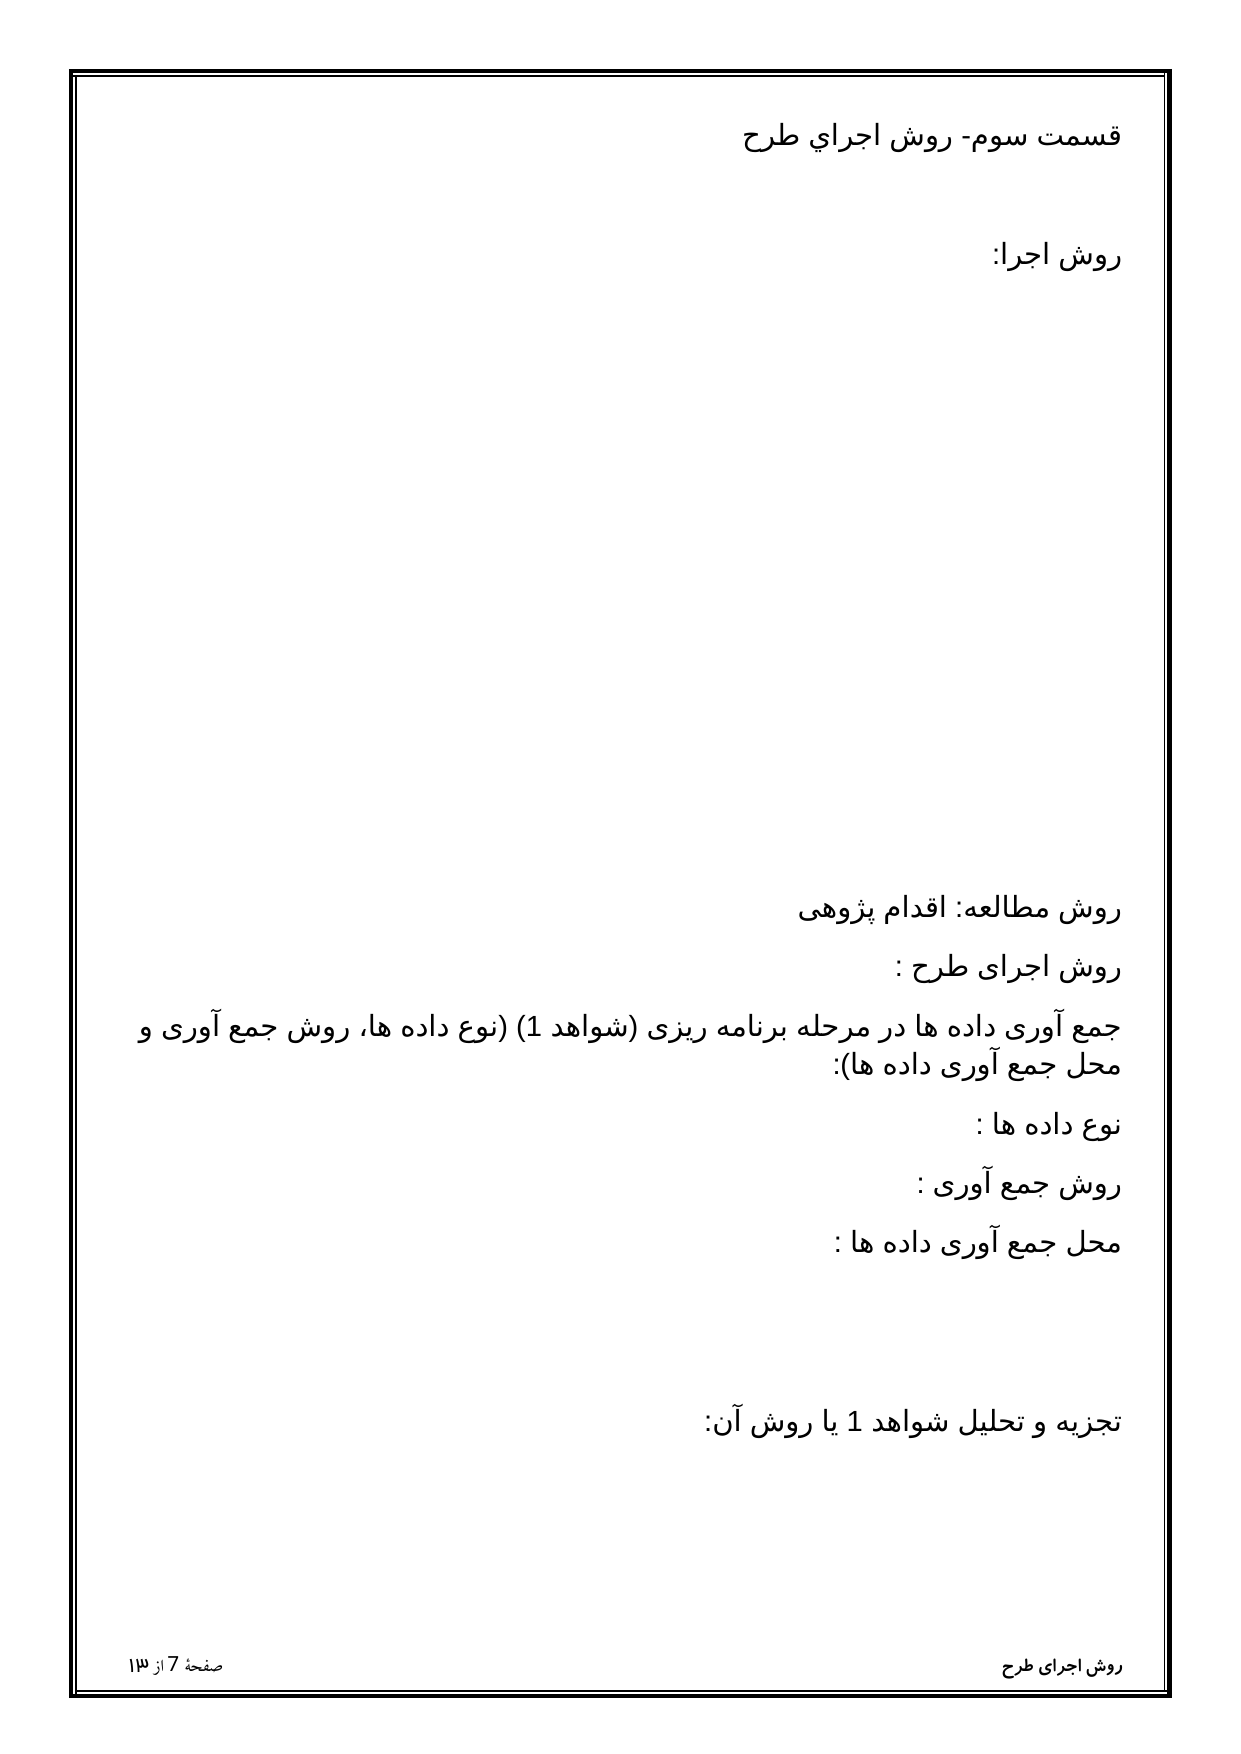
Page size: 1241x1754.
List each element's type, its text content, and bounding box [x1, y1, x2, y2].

text قسمت سوم- روش اجراي طرح [118, 118, 1122, 152]
text تجزيه و تحليل شواهد 1 یا روش آن: [118, 1403, 1122, 1437]
text روش اجرای طرح : [118, 949, 1122, 983]
text روش اجرا: [118, 237, 1122, 270]
text جمع آوری داده ها در مرحله برنامه ریزی (شواهد 1) (نوع داده ها، روش جمع آوری و محل جمع آوری داده ها): [118, 1009, 1122, 1081]
text روش مطالعه: اقدام پژوهی [118, 890, 1122, 923]
text روش جمع آوری : [118, 1166, 1122, 1199]
text محل جمع آوری داده ها : [118, 1225, 1122, 1259]
text نوع داده ها : [118, 1107, 1122, 1140]
